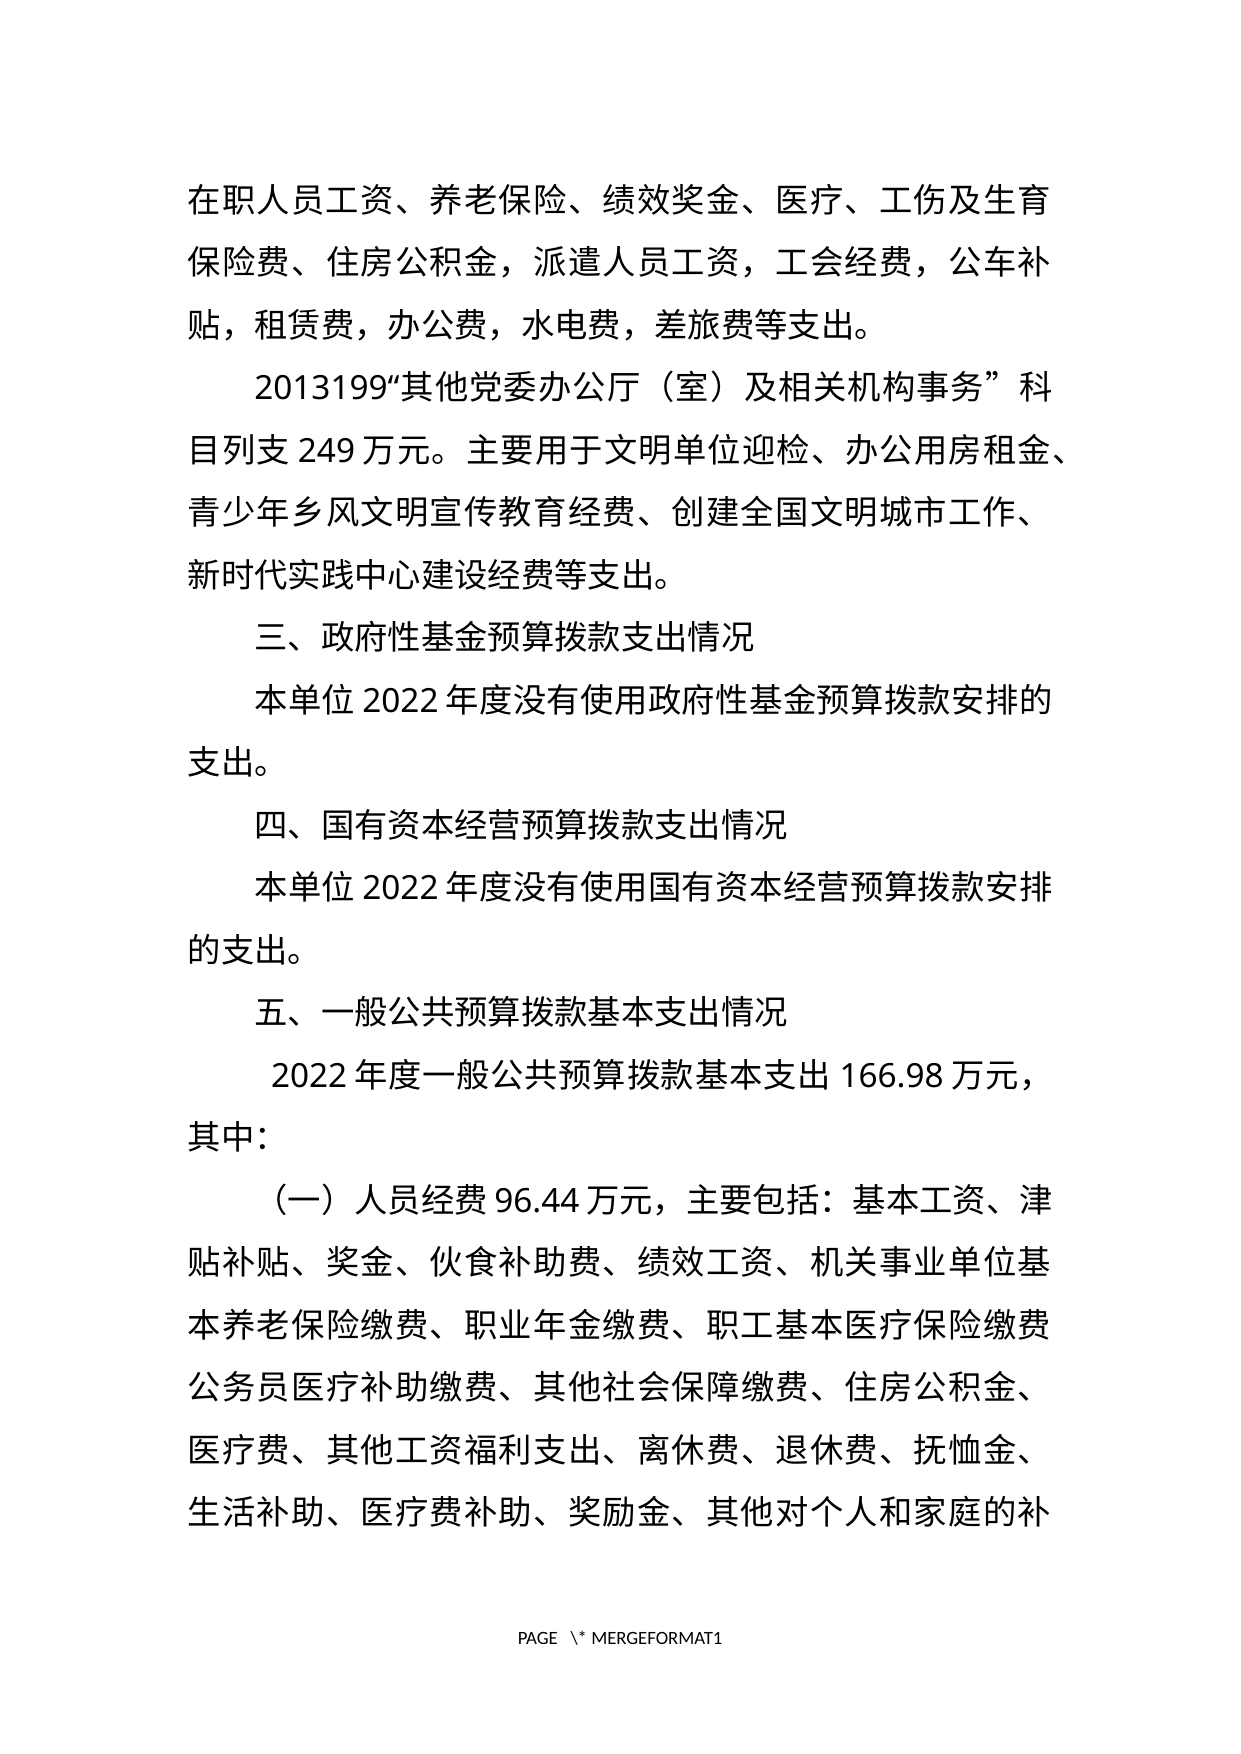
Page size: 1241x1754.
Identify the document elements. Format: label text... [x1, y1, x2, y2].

text 本单位2022年度没有使用政府性基金预算拨款安排的支出。 [187, 662, 1053, 787]
text 2013199“其他党委办公厅（室）及相关机构事务”科目列支249万元。主要用于文明单位迎检、办公用房租金、青少年乡风文明宣传教育经费、创建全国文明城市工作、新时代实践中心建设经费等支出。 [187, 349, 1053, 599]
text 五、一般公共预算拨款基本支出情况 [187, 974, 1053, 1037]
text 四、国有资本经营预算拨款支出情况 [187, 787, 1053, 849]
text 2022年度一般公共预算拨款基本支出166.98万元，其中： [187, 1037, 1053, 1162]
text 本单位2022年度没有使用国有资本经营预算拨款安排的支出。 [187, 849, 1053, 974]
text 三、政府性基金预算拨款支出情况 [187, 599, 1053, 662]
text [187, 1162, 1053, 1537]
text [187, 162, 1053, 349]
